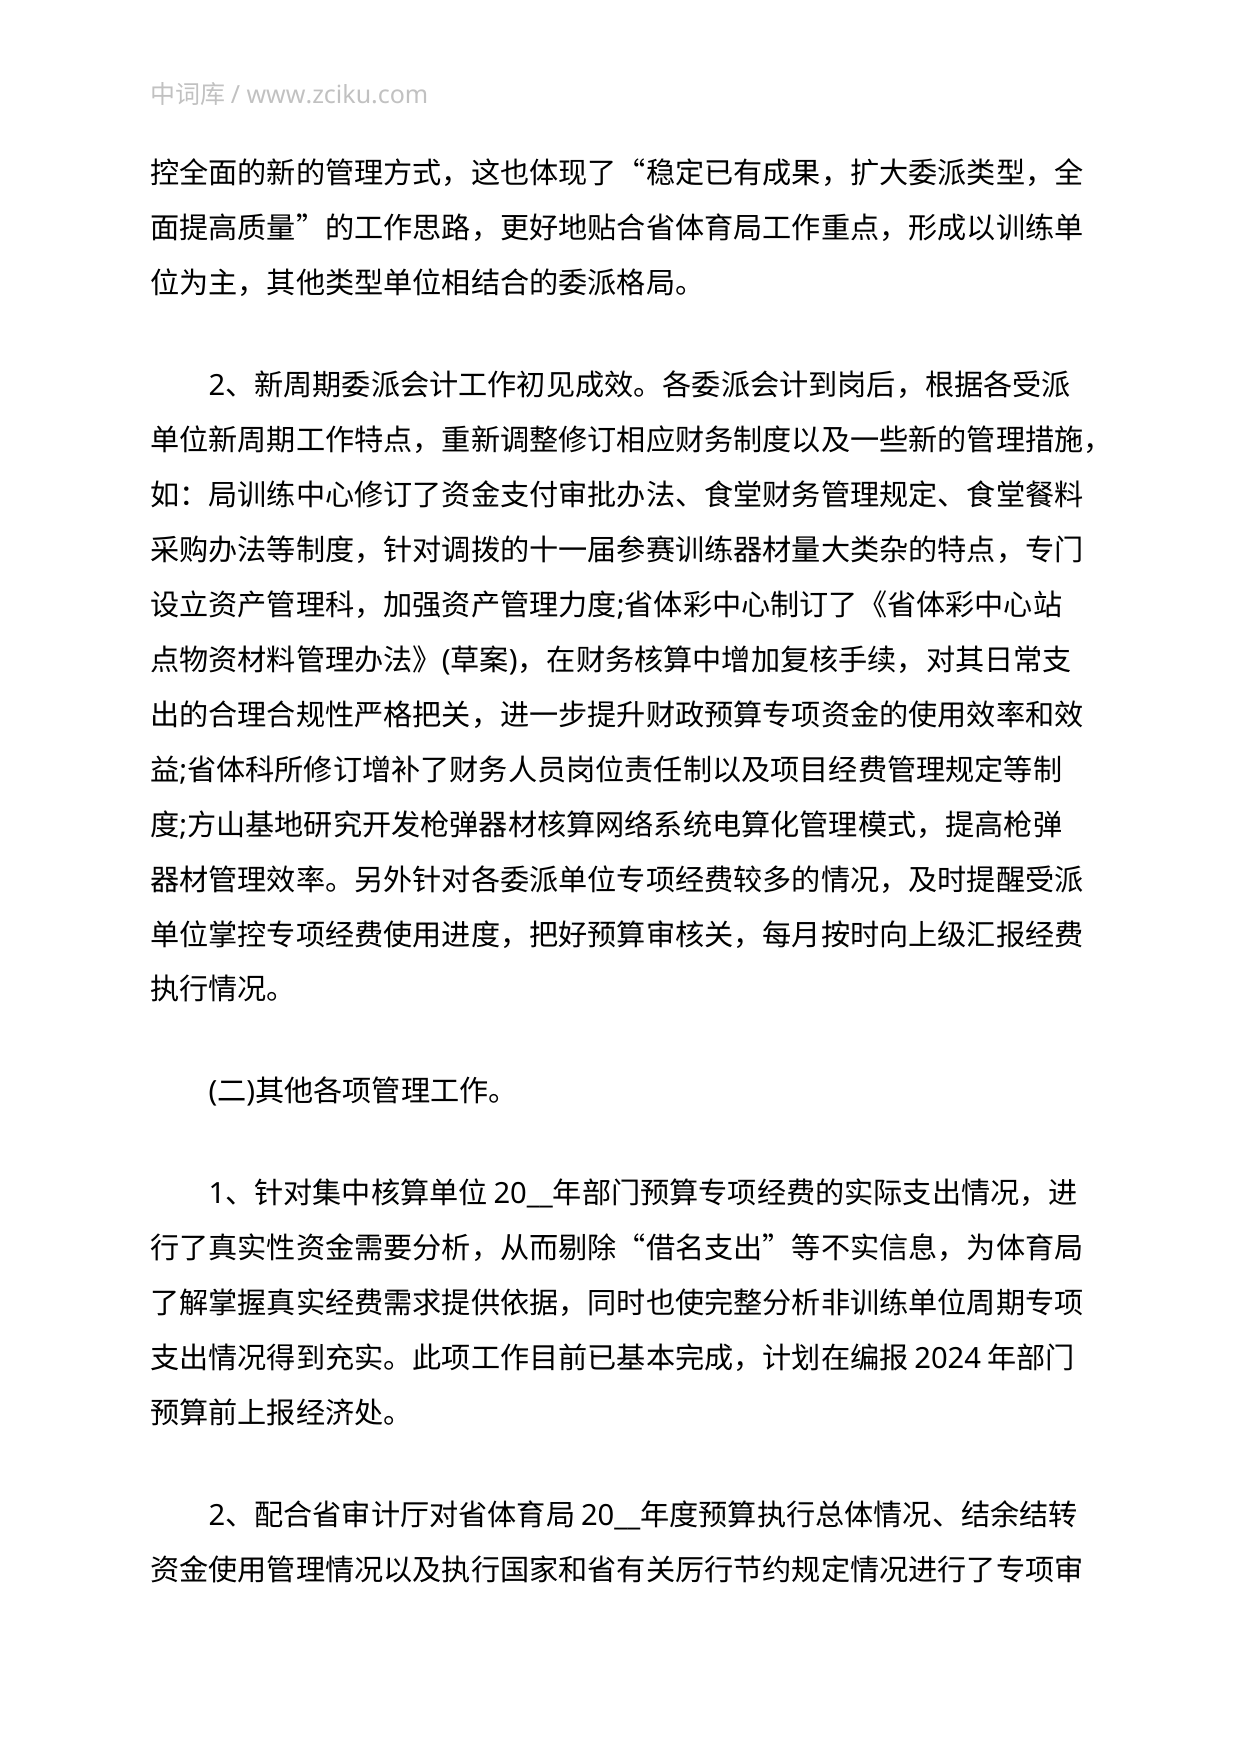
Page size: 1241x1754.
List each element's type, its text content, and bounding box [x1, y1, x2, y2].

text 2、新周期委派会计工作初见成效。各委派会计到岗后，根据各受派单位新周期工作特点，重新调整修订相应财务制度以及一些新的管理措施，如：局训练中心修订了资金支付审批办法、食堂财务管理规定、食堂餐料采购办法等制度，针对调拨的十一届参赛训练器材量大类杂的特点，专门设立资产管理科，加强资产管理力度;省体彩中心制订了《省体彩中心站点物资材料管理办法》(草案)，在财务核算中增加复核手续，对其日常支出的合理合规性严格把关，进一步提升财政预算专项资金的使用效率和效益;省体科所修订增补了财务人员岗位责任制以及项目经费管理规定等制度;方山基地研究开发枪弹器材核算网络系统电算化管理模式，提高枪弹器材管理效率。另外针对各委派单位专项经费较多的情况，及时提醒受派单位掌控专项经费使用进度，把好预算审核关，每月按时向上级汇报经费执行情况。 [150, 362, 1090, 1008]
text 1、针对集中核算单位20__年部门预算专项经费的实际支出情况，进行了真实性资金需要分析，从而剔除“借名支出”等不实信息，为体育局了解掌握真实经费需求提供依据，同时也使完整分析非训练单位周期专项支出情况得到充实。此项工作目前已基本完成，计划在编报2024年部门预算前上报经济处。 [150, 1170, 1090, 1432]
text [150, 150, 1090, 302]
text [150, 1491, 1090, 1588]
text (二)其他各项管理工作。 [150, 1068, 1090, 1110]
